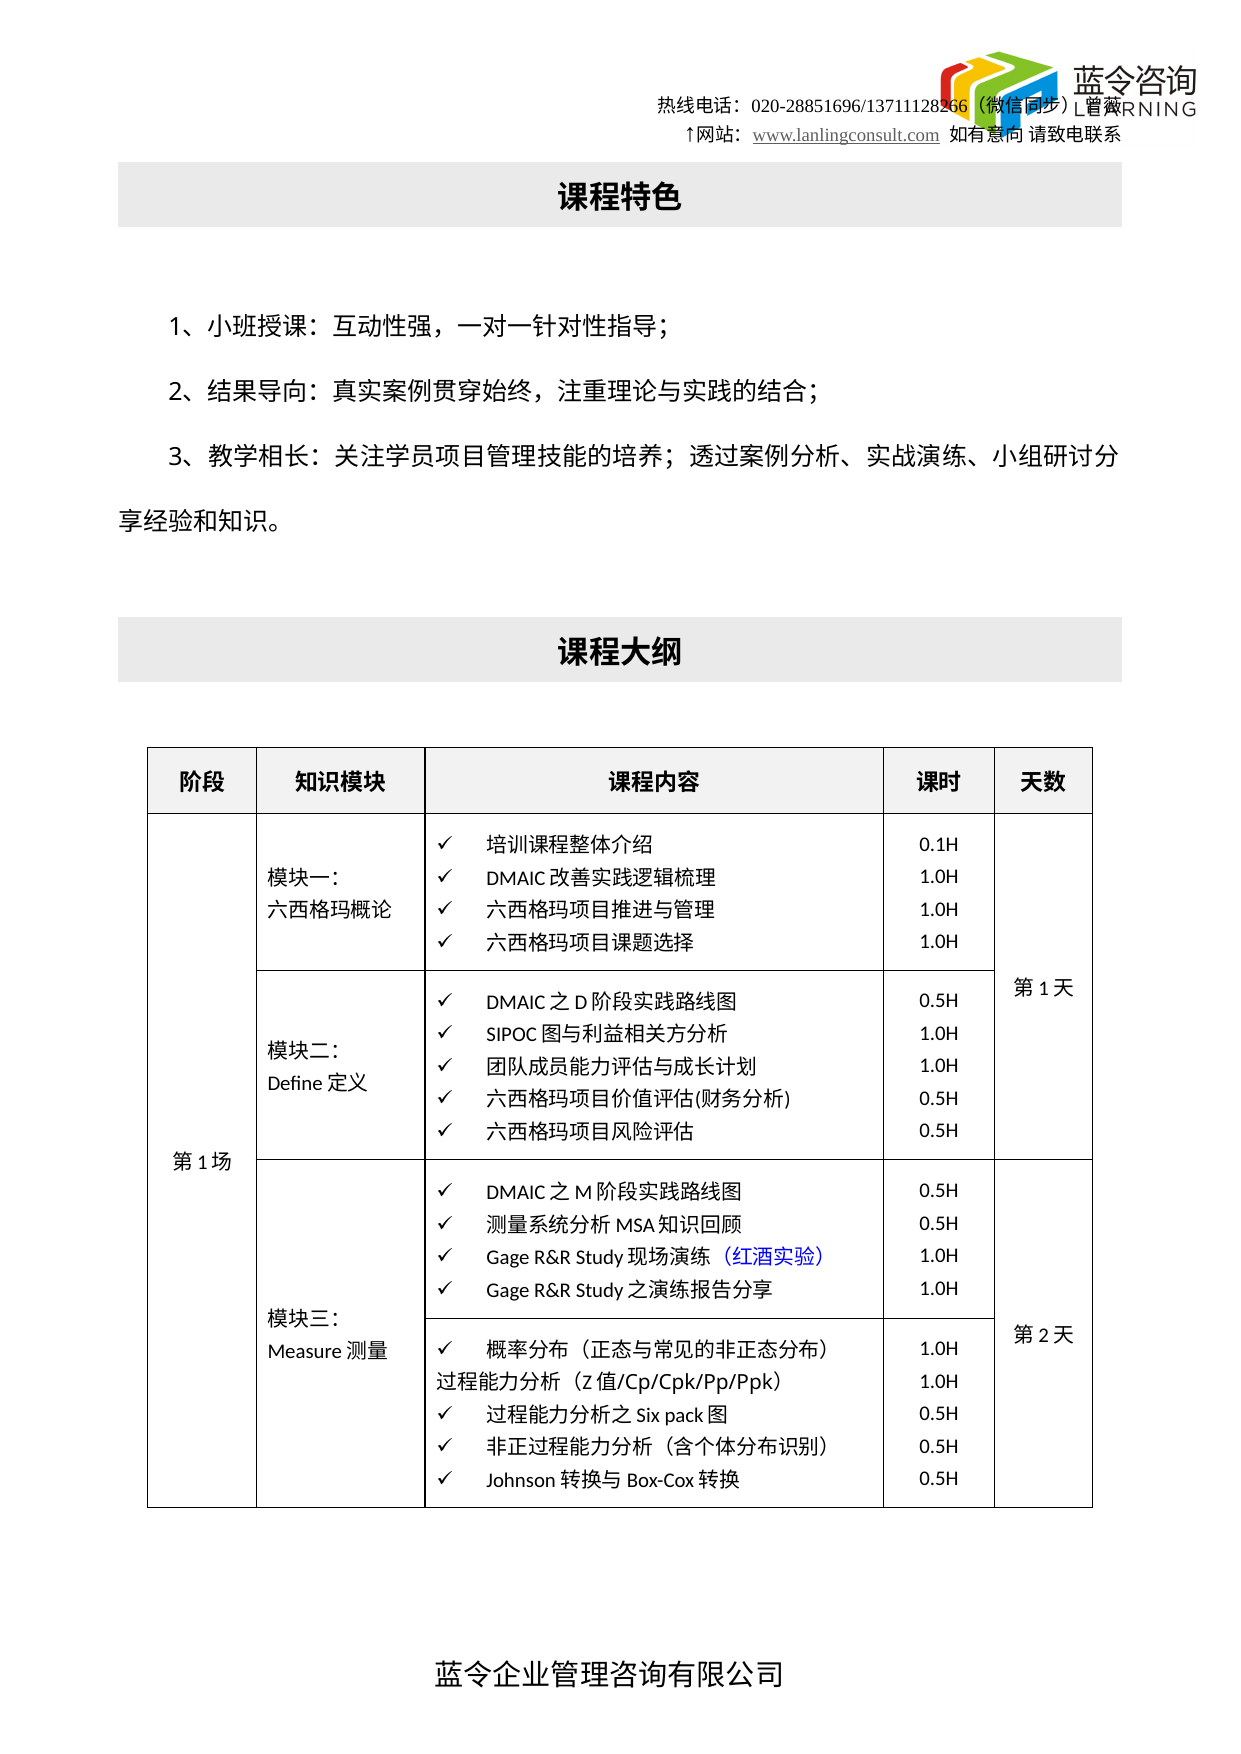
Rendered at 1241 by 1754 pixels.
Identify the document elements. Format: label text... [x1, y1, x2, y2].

table_cell 0.5H 0.5H 1.0H 1.0H [884, 1160, 994, 1318]
table_cell 模块一： 六西格玛概论 [257, 814, 424, 970]
table_cell 培训课程整体介绍 DMAIC改善实践逻辑梳理 六西格玛项目推进与管理 六西格玛项目课题选择 [426, 814, 883, 970]
table_cell DMAIC之M阶段实践路线图 测量系统分析MSA知识回顾 Gage R&R Study现场演练（红酒实验） Gage R&R Study之演练报告分享 [426, 1160, 883, 1318]
table_cell 第1天 [995, 814, 1092, 1159]
table_cell 第1场 [148, 814, 256, 1507]
table_cell 模块二： Define定义 [257, 971, 424, 1159]
table_cell DMAIC之D阶段实践路线图 SIPOC图与利益相关方分析 团队成员能力评估与成长计划 六西格玛项目价值评估(财务分析) 六西格玛项目风险评估 [426, 971, 883, 1159]
text 课程特色 [118, 162, 1122, 227]
table_cell 0.5H 1.0H 1.0H 0.5H 0.5H [884, 971, 994, 1159]
text 2、结果导向：真实案例贯穿始终，注重理论与实践的结合； [118, 357, 1122, 422]
table_header 课时 [884, 748, 994, 813]
table_cell 0.1H 1.0H 1.0H 1.0H [884, 814, 994, 970]
text 3、教学相长：关注学员项目管理技能的培养；透过案例分析、实战演练、小组研讨分享经验和知识。 [118, 422, 1122, 552]
picture [935, 47, 1196, 149]
table_header 天数 [995, 748, 1092, 813]
table_cell 1.0H 1.0H 0.5H 0.5H 0.5H [884, 1319, 994, 1507]
table_cell 第2天 [995, 1160, 1092, 1507]
table_cell 概率分布（正态与常见的非正态分布） 过程能力分析（Z值/Cp/Cpk/Pp/Ppk） 过程能力分析之Six pack图 非正过程能力分析（含个体分布识别） Johnson转换与Box-Cox转换 [426, 1319, 883, 1507]
table_header 课程内容 [426, 748, 883, 813]
table_cell 模块三： Measure测量 [257, 1160, 424, 1507]
table_header 知识模块 [257, 748, 424, 813]
text 1、小班授课：互动性强，一对一针对性指导； [118, 292, 1122, 357]
table_header 阶段 [148, 748, 256, 813]
text 课程大纲 [118, 617, 1122, 682]
